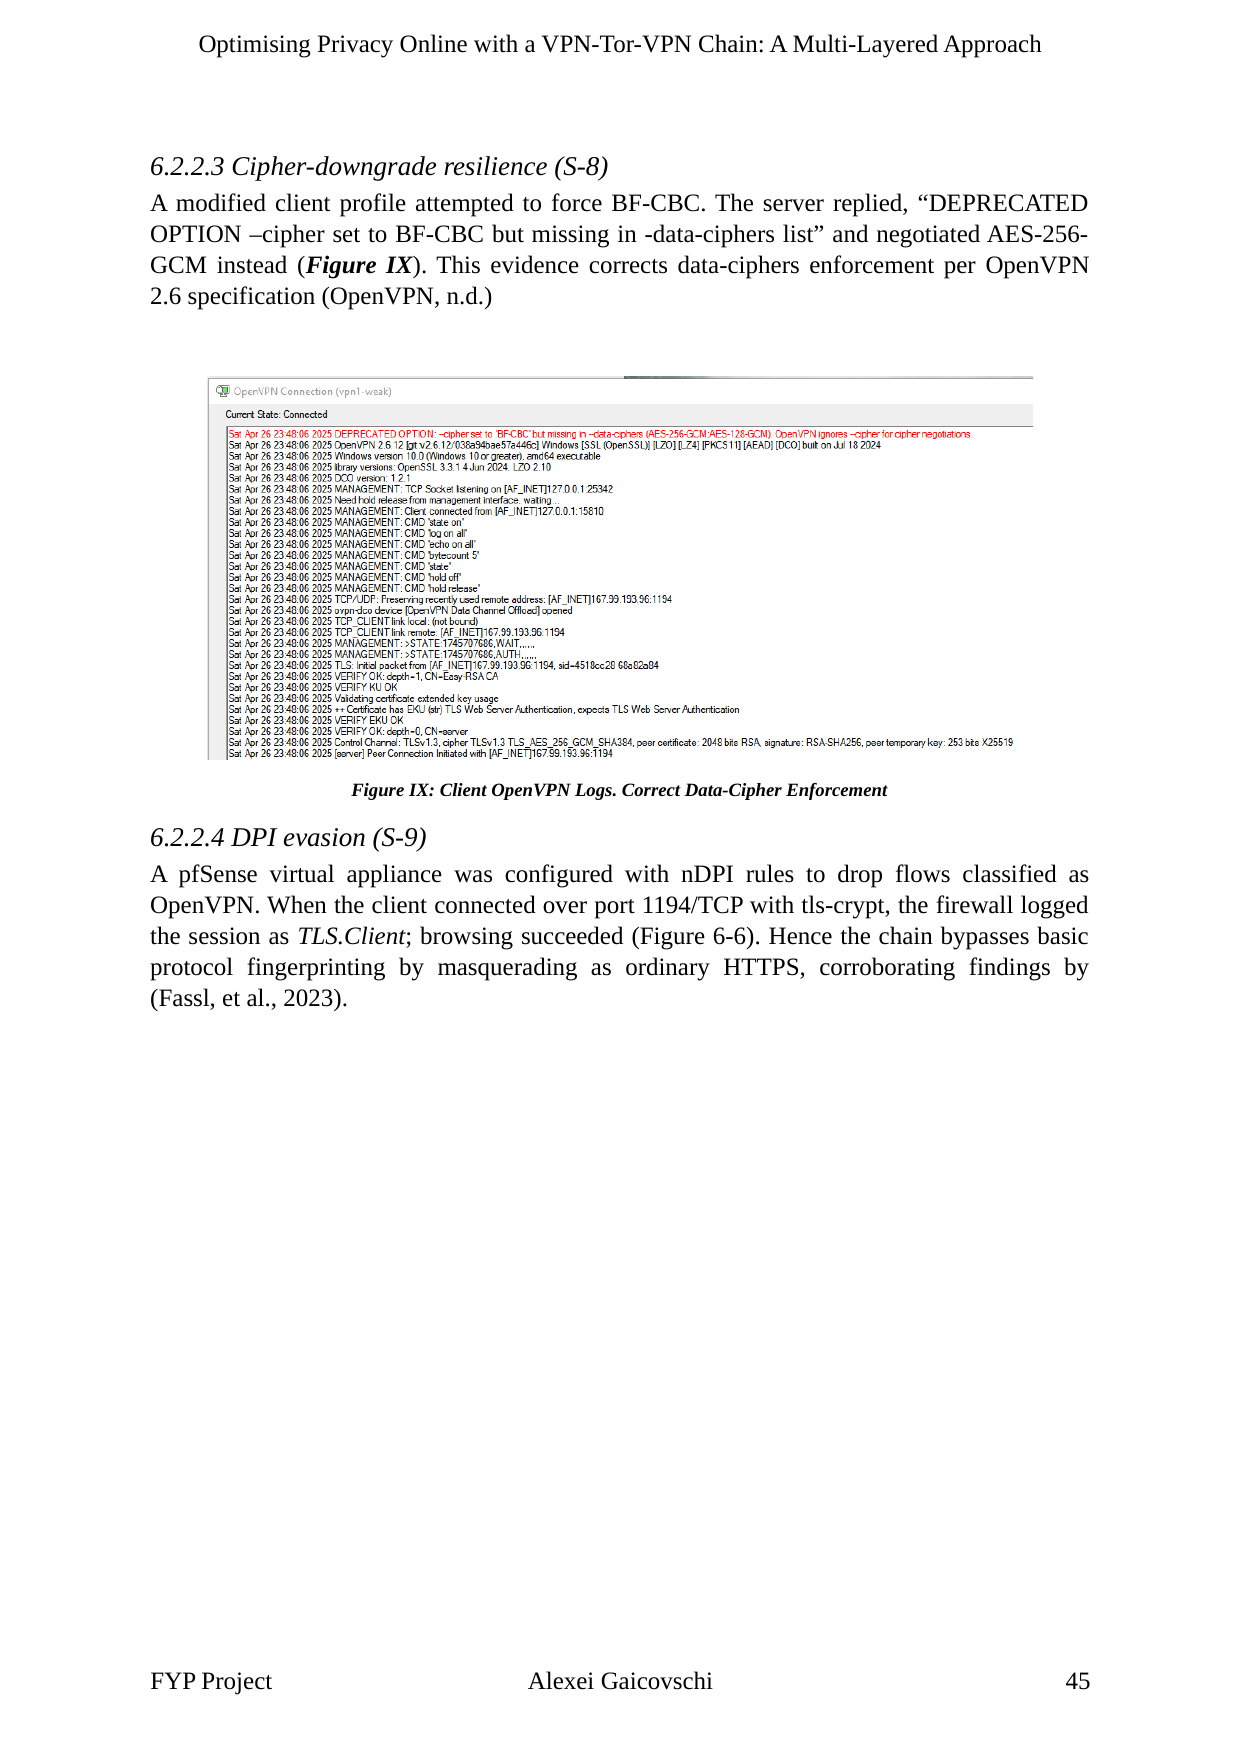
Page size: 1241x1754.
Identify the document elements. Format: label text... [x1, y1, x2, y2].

picture [207, 376, 1034, 760]
text Figure IX: Client OpenVPN Logs. Correct Data-Cipher Enforcement [150, 779, 1090, 800]
text A modified client profile attempted to force BF-CBC. The server replied, “DEPRECATED OPTION –cipher set to BF-CBC but missing in -data-ciphers list” and negotiated AES-256-GCM instead (Figure IX). This evidence corrects data-ciphers enforcement per OpenVPN 2.6 specification [150, 188, 1090, 309]
text A pfSense virtual appliance was configured with nDPI rules to drop flows classified as OpenVPN. When the client connected over port 1194/TCP with tls-crypt, the firewall logged the session as TLS.Client; browsing succeeded (Figure 6-6). Hence the chain bypasses basic protocol fingerprinting by masquerading as ordinary HTTPS, corroborating findings by . [150, 859, 1090, 1012]
subtitle 6.2.2.4 DPI evasion (S-9) [150, 821, 1090, 852]
subtitle 6.2.2.3 Cipher-downgrade resilience (S-8) [150, 150, 1090, 181]
